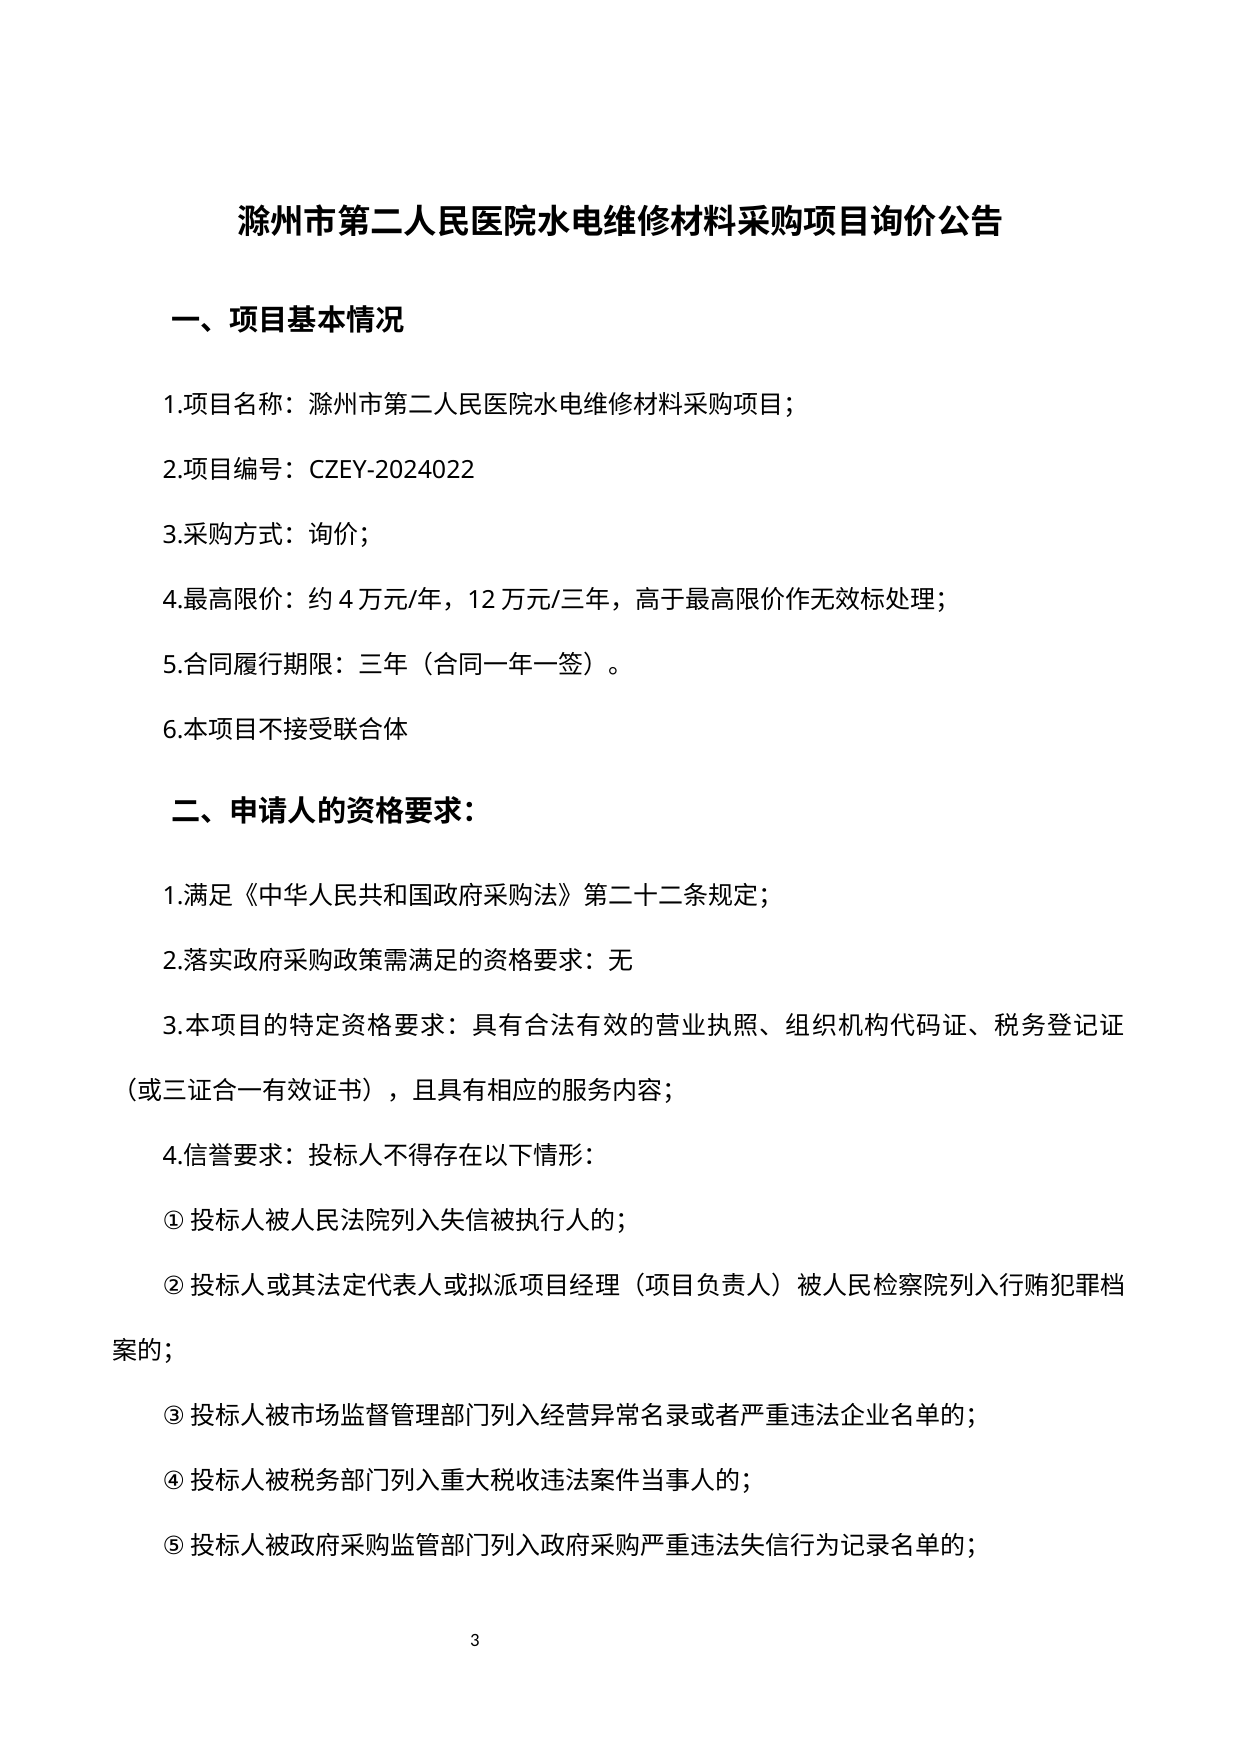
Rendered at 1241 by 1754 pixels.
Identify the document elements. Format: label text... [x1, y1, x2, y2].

text 3.采购方式：询价； [112, 500, 1128, 565]
text ①投标人被人民法院列入失信被执行人的； [112, 1186, 1128, 1251]
text 二、申请人的资格要求： [112, 776, 1128, 841]
text 4.信誉要求：投标人不得存在以下情形： [112, 1121, 1128, 1186]
text 2.项目编号：CZEY-2024022 [112, 435, 1128, 500]
text 1.项目名称：滁州市第二人民医院水电维修材料采购项目； [112, 370, 1128, 435]
text 滁州市第二人民医院水电维修材料采购项目询价公告 [112, 194, 1128, 243]
text ④投标人被税务部门列入重大税收违法案件当事人的； [112, 1446, 1128, 1511]
text 一、项目基本情况 [112, 286, 1128, 351]
text ⑤投标人被政府采购监管部门列入政府采购严重违法失信行为记录名单的； [112, 1511, 1128, 1576]
text 6.本项目不接受联合体 [112, 695, 1128, 760]
text 1.满足《中华人民共和国政府采购法》第二十二条规定； [112, 861, 1128, 926]
text ②投标人或其法定代表人或拟派项目经理（项目负责人）被人民检察院列入行贿犯罪档案的； [112, 1251, 1128, 1381]
text 4.最高限价：约4万元/年，12万元/三年，高于最高限价作无效标处理； [112, 565, 1128, 630]
text 5.合同履行期限：三年（合同一年一签）。 [112, 630, 1128, 695]
text ③投标人被市场监督管理部门列入经营异常名录或者严重违法企业名单的； [112, 1381, 1128, 1446]
text 3.本项目的特定资格要求：具有合法有效的营业执照、组织机构代码证、税务登记证（或三证合一有效证书），且具有相应的服务内容； [112, 991, 1128, 1121]
text 2.落实政府采购政策需满足的资格要求：无 [112, 926, 1128, 991]
